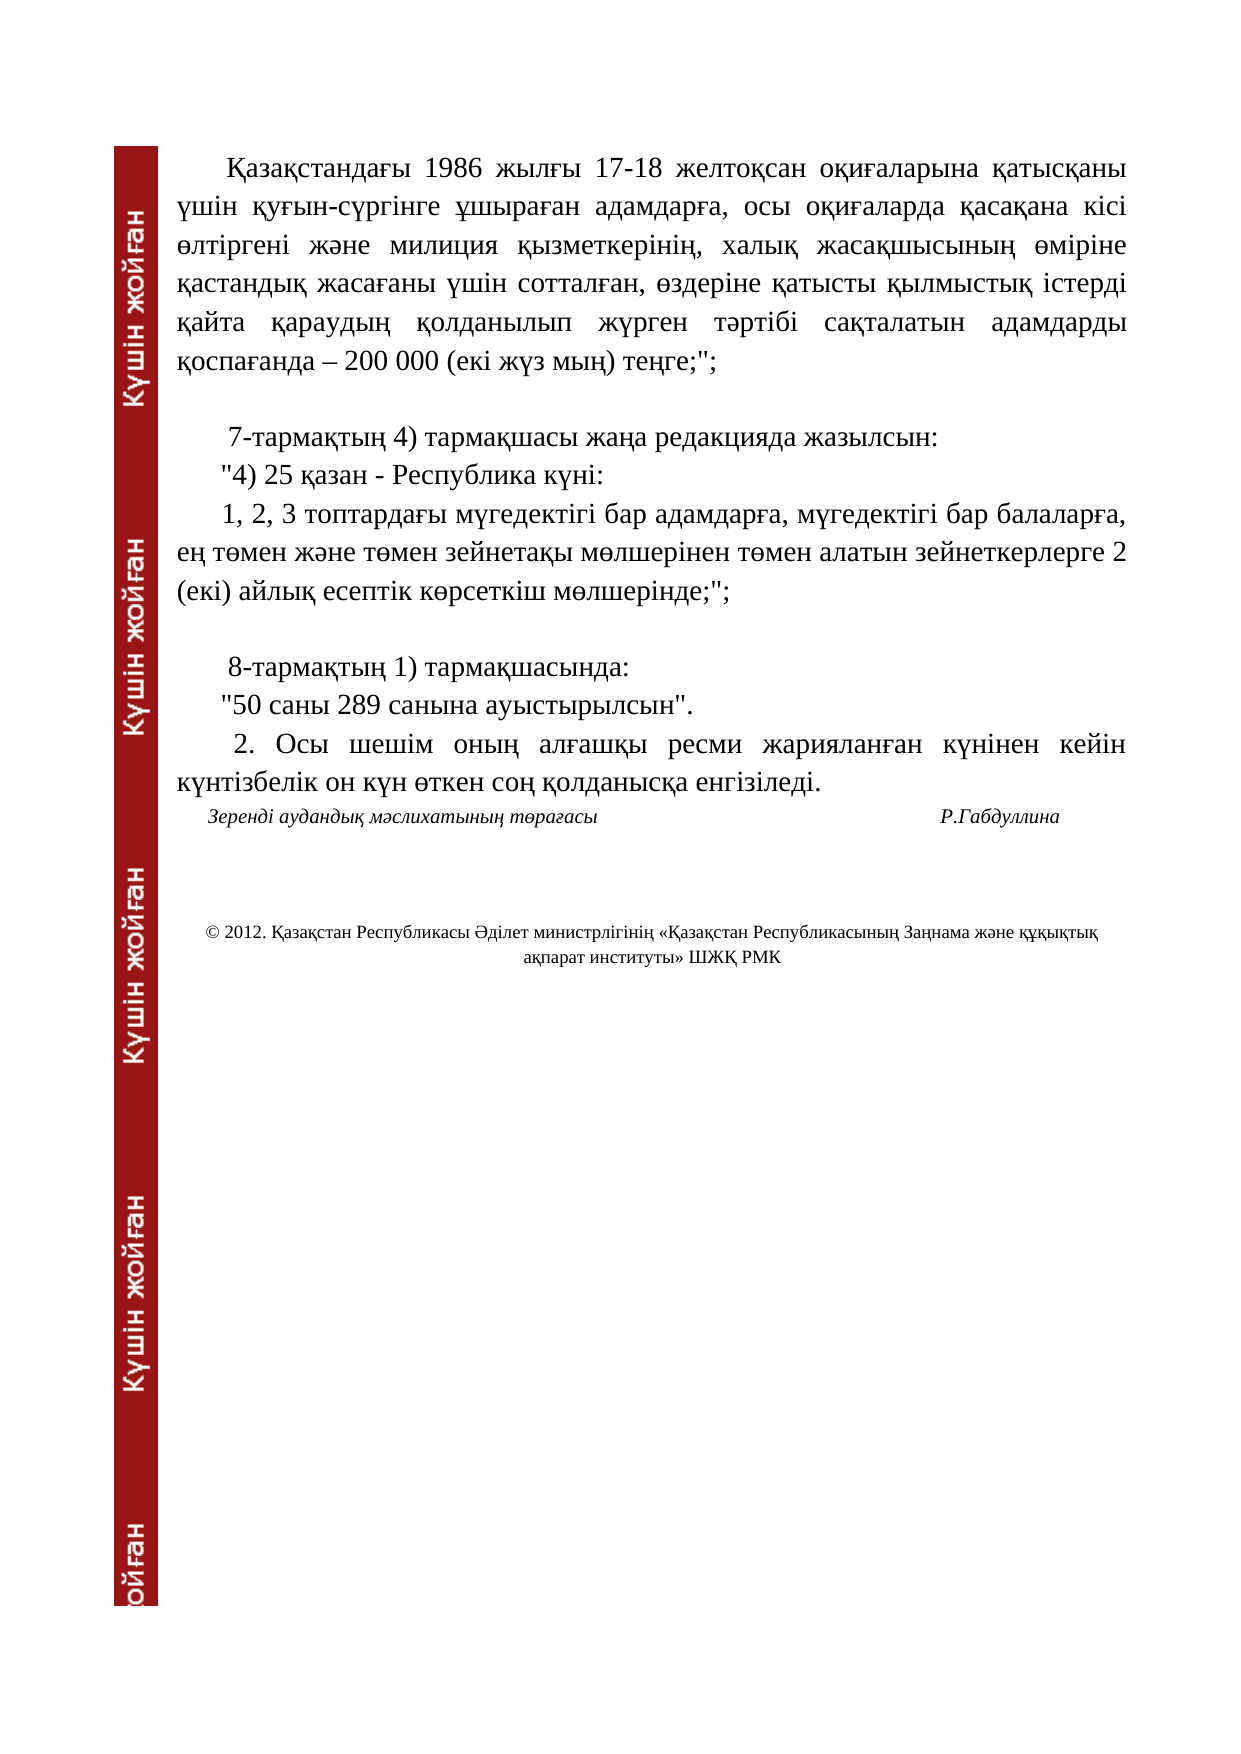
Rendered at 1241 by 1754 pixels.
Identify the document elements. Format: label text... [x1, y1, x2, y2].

text 1, 2, 3 топтардағы мүгедектігі бар адамдарға, мүгедектігі бар балаларға, ең төмен және төмен зейнетақы мөлшерінен төмен алатын зейнеткерлерге 2 (екі) айлық есептік көрсеткіш мөлшерінде;"; [112, 496, 1128, 606]
text 2. Осы шешім оның алғашқы ресми жарияланған күнінен кейін күнтізбелік он күн өткен соң қолданысқа енгізіледі. [112, 726, 1128, 798]
picture [114, 452, 158, 457]
table_header Зеренді аудандық мәслихатының төрағасы [101, 803, 939, 834]
picture [114, 376, 158, 419]
table_header Р.Габдуллина [939, 803, 1240, 834]
text 7-тармақтың 4) тармақшасы жаңа редакцияда жазылсын: [112, 419, 1128, 452]
text Қазақстандағы 1986 жылғы 17-18 желтоқсан оқиғаларына қатысқаны үшін қуғын-сүргінге ұшыраған адамдарға, осы оқиғаларда қасақана кісі өлтіргені және милиция қызметкерінің, халық жасақшысының өміріне қастандық жасағаны үшін сотталған, өздеріне қатысты қылмыстық істерді қайта қараудың қолданылып жүрген тәртібі сақталатын адамдарды қоспағанда – 200 000 (екі жүз мың) теңге;"; [112, 150, 1128, 376]
text "50 саны 289 санына ауыстырылсын". [112, 687, 1128, 721]
picture [114, 491, 158, 496]
picture [114, 967, 158, 1606]
picture [114, 721, 158, 726]
text © 2012. Қазақстан Республикасы Әділет министрлігінің «Қазақстан Республикасының Заңнама және құқықтық ақпарат институты» ШЖҚ РМК [112, 921, 1128, 967]
picture [114, 798, 158, 803]
picture [114, 146, 158, 150]
picture [114, 682, 158, 687]
picture [114, 834, 158, 921]
text "4) 25 қазан - Республика күні: [112, 457, 1128, 491]
text 8-тармақтың 1) тармақшасында: [112, 649, 1128, 682]
picture [114, 606, 158, 649]
